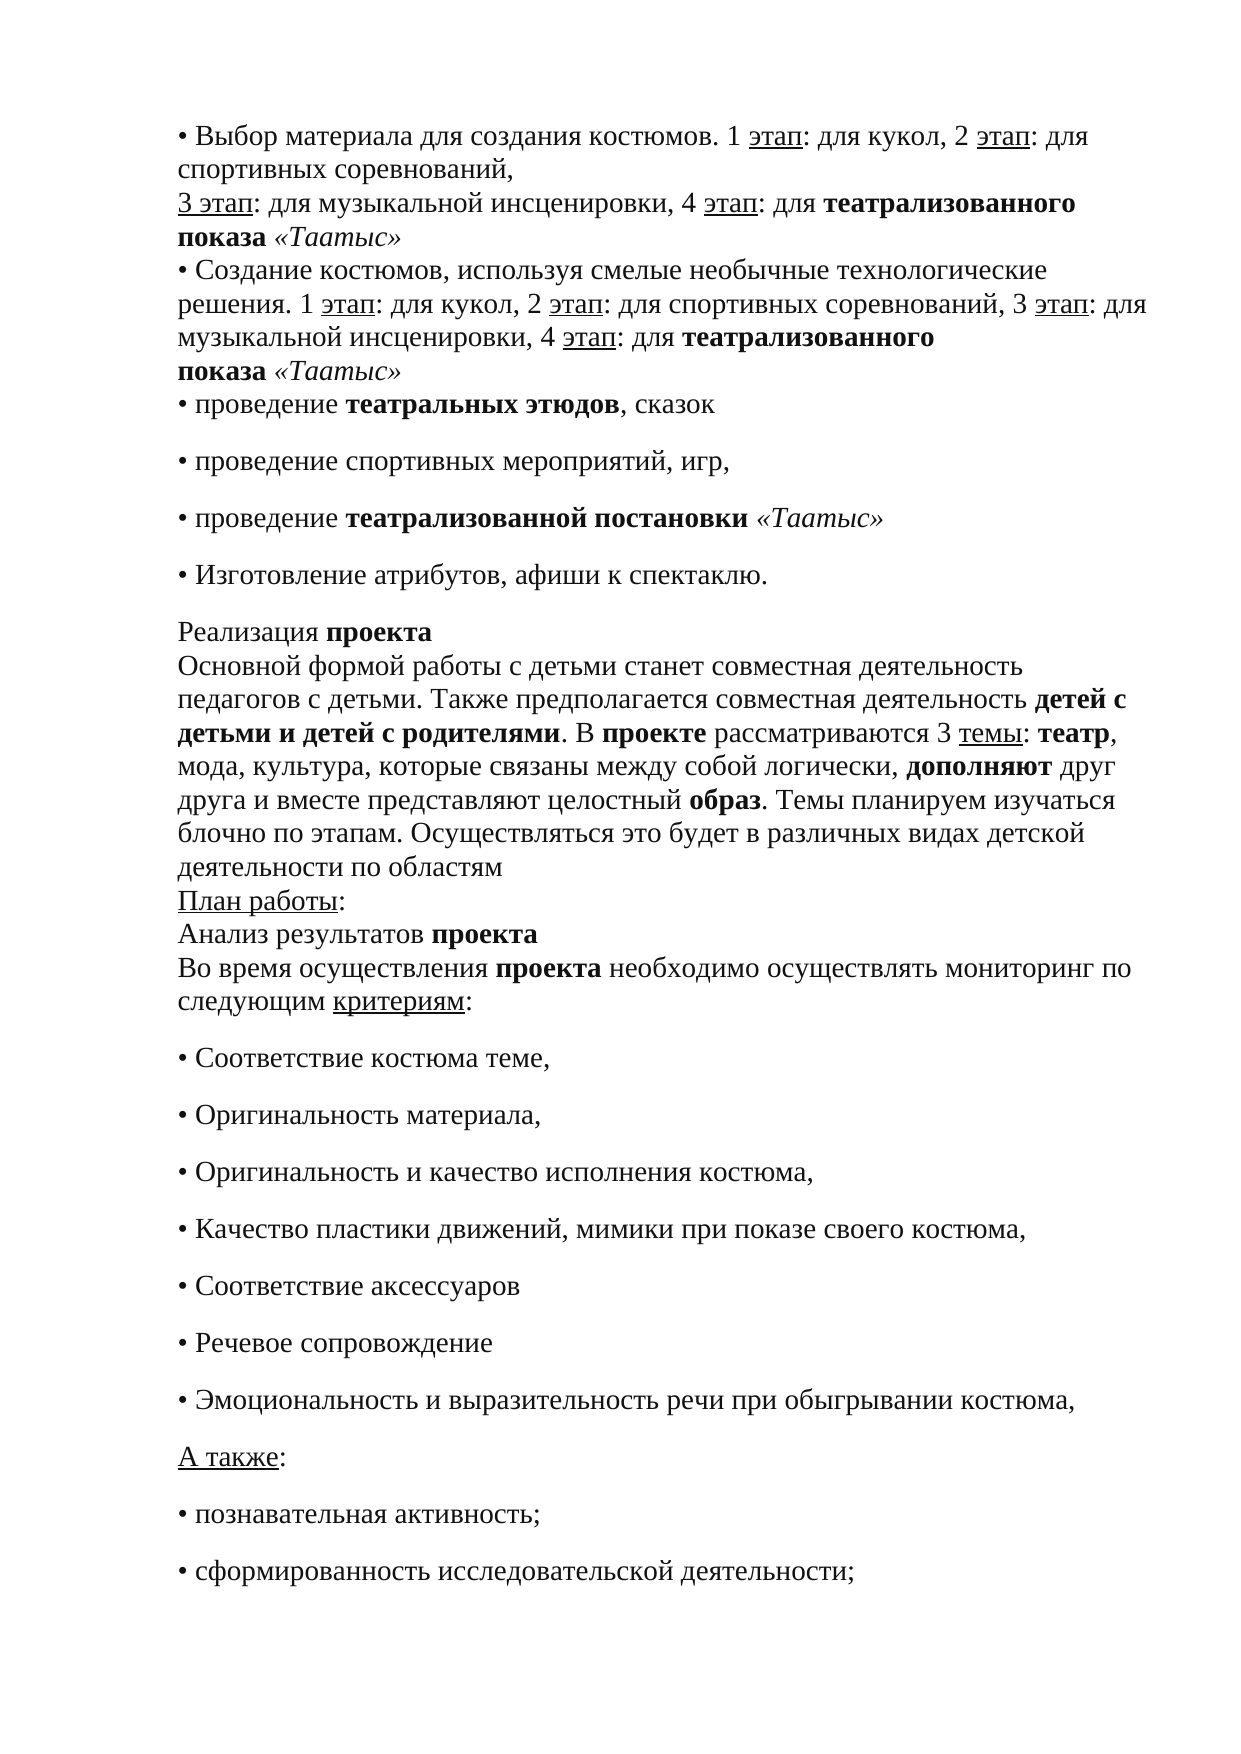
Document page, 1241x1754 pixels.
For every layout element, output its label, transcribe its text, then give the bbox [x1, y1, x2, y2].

text • проведение театрализованной постановки «Таатыс» [177, 500, 1152, 534]
text Основной формой работы с детьми станет совместная деятельность педагогов с детьми. Также предполагается совместная деятельность детей с детьми и детей с родителями. В проекте рассматриваются 3 темы: театр, мода, культура, которые связаны между собой логически, дополняют друг друга и вместе представляют целостный образ. Темы планируем изучаться блочно по этапам. Осуществляться это будет в различных видах детской деятельности по областям [177, 648, 1152, 883]
text А также: [177, 1439, 1152, 1473]
text • Выбор материала для создания костюмов. 1 этап: для кукол, 2 этап: для спортивных соревнований, [177, 118, 1152, 185]
text План работы: [177, 883, 1152, 916]
text Во время осуществления проекта необходимо осуществлять мониторинг по следующим критериям: [177, 950, 1152, 1017]
text • Качество пластики движений, мимики при показе своего костюма, [177, 1211, 1152, 1245]
text • Создание костюмов, используя смелые необычные технологические решения. 1 этап: для кукол, 2 этап: для спортивных соревнований, 3 этап: для музыкальной инсценировки, 4 этап: для театрализованного показа «Таатыс» [177, 252, 1152, 386]
text • Эмоциональность и выразительность речи при обыгрывании костюма, [177, 1382, 1152, 1416]
text • Соответствие костюма теме, [177, 1040, 1152, 1074]
text • познавательная активность; [177, 1496, 1152, 1530]
text • проведение спортивных мероприятий, игр, [177, 443, 1152, 477]
text • Соответствие аксессуаров [177, 1268, 1152, 1302]
text Анализ результатов проекта [177, 916, 1152, 950]
text 3 этап: для музыкальной инсценировки, 4 этап: для театрализованного показа «Таатыс» [177, 185, 1152, 252]
text • Оригинальность материала, [177, 1097, 1152, 1131]
text • Речевое сопровождение [177, 1325, 1152, 1359]
text • Оригинальность и качество исполнения костюма, [177, 1154, 1152, 1188]
text • проведение театральных этюдов, сказок [177, 386, 1152, 420]
text Реализация проекта [177, 614, 1152, 648]
text • сформированность исследовательской деятельности; [177, 1553, 1152, 1587]
text • Изготовление атрибутов, афиши к спектаклю. [177, 557, 1152, 591]
